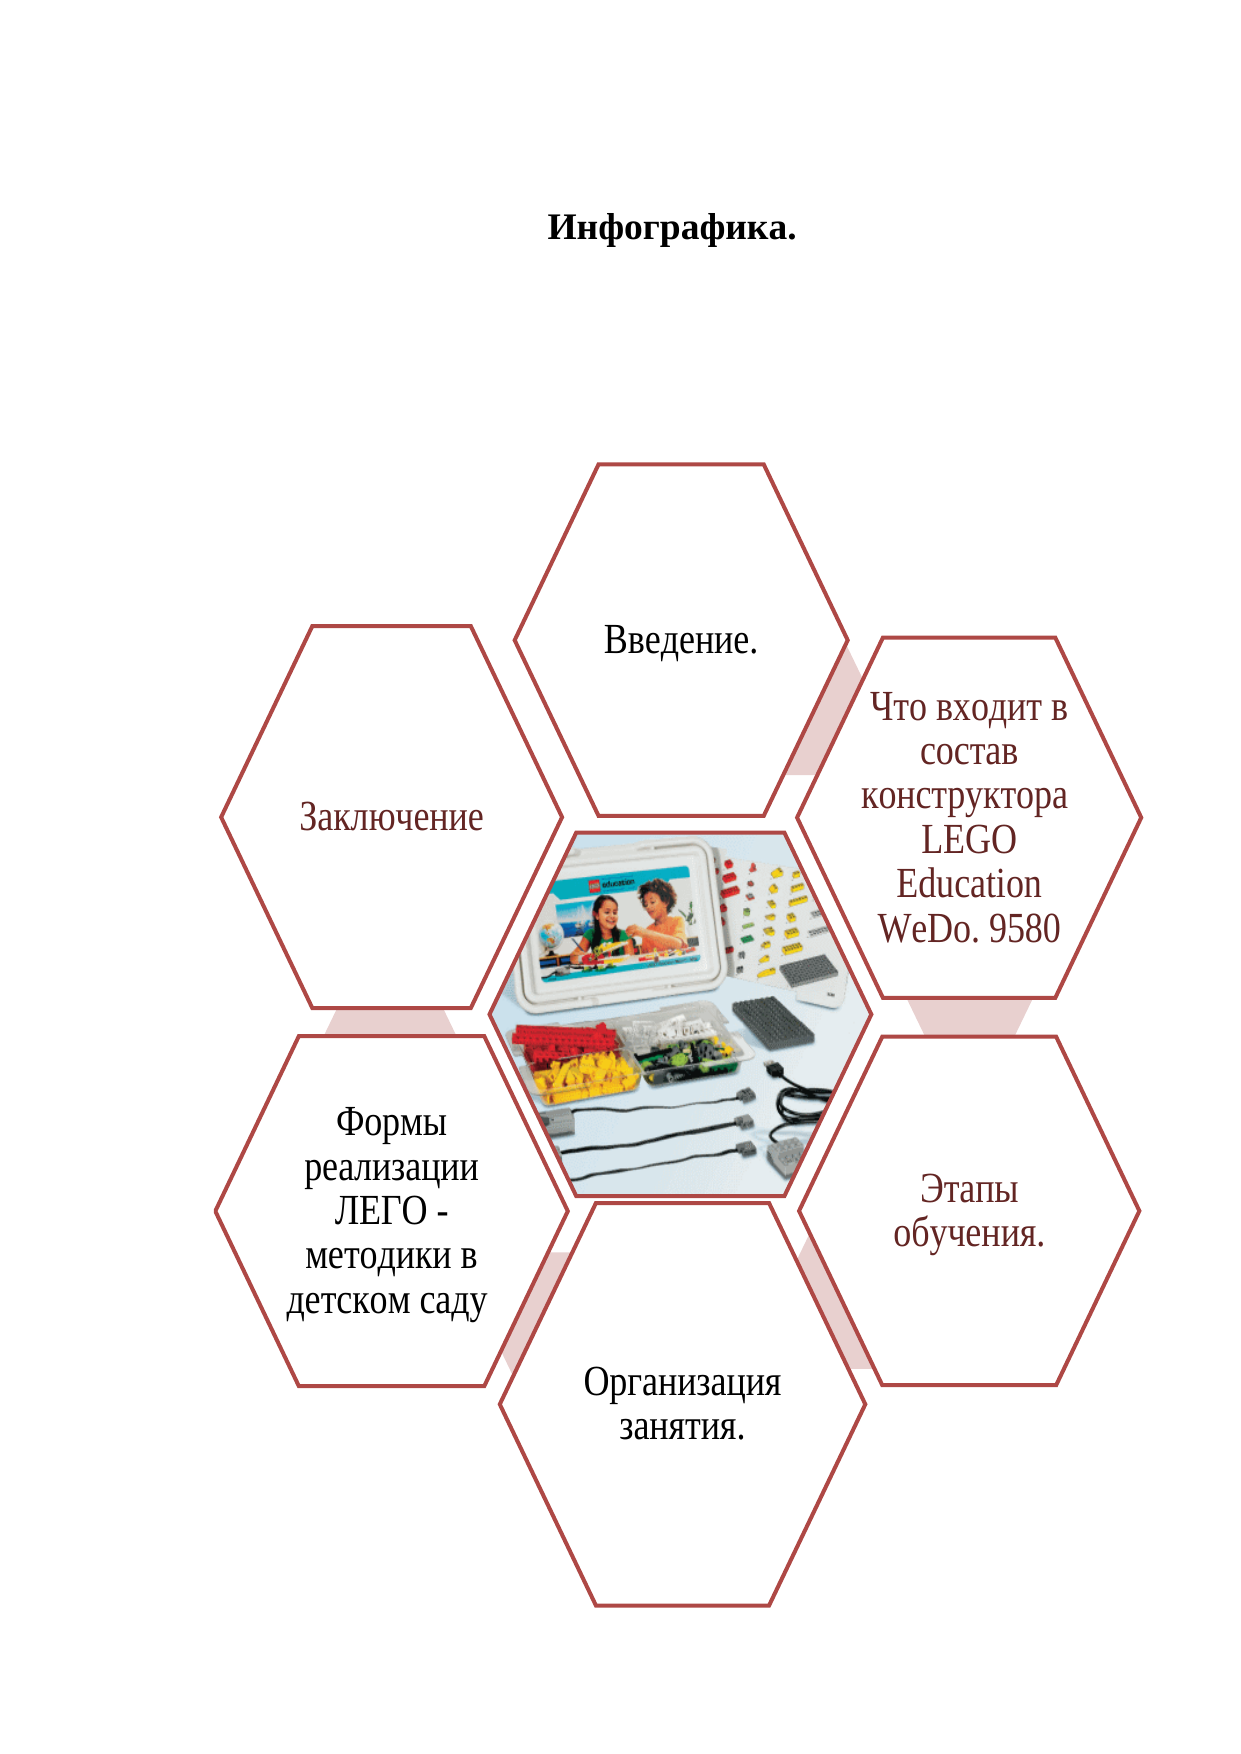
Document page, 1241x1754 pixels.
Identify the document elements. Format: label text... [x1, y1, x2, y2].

picture [493, 835, 868, 1194]
text Инфографика. [192, 204, 1152, 1610]
